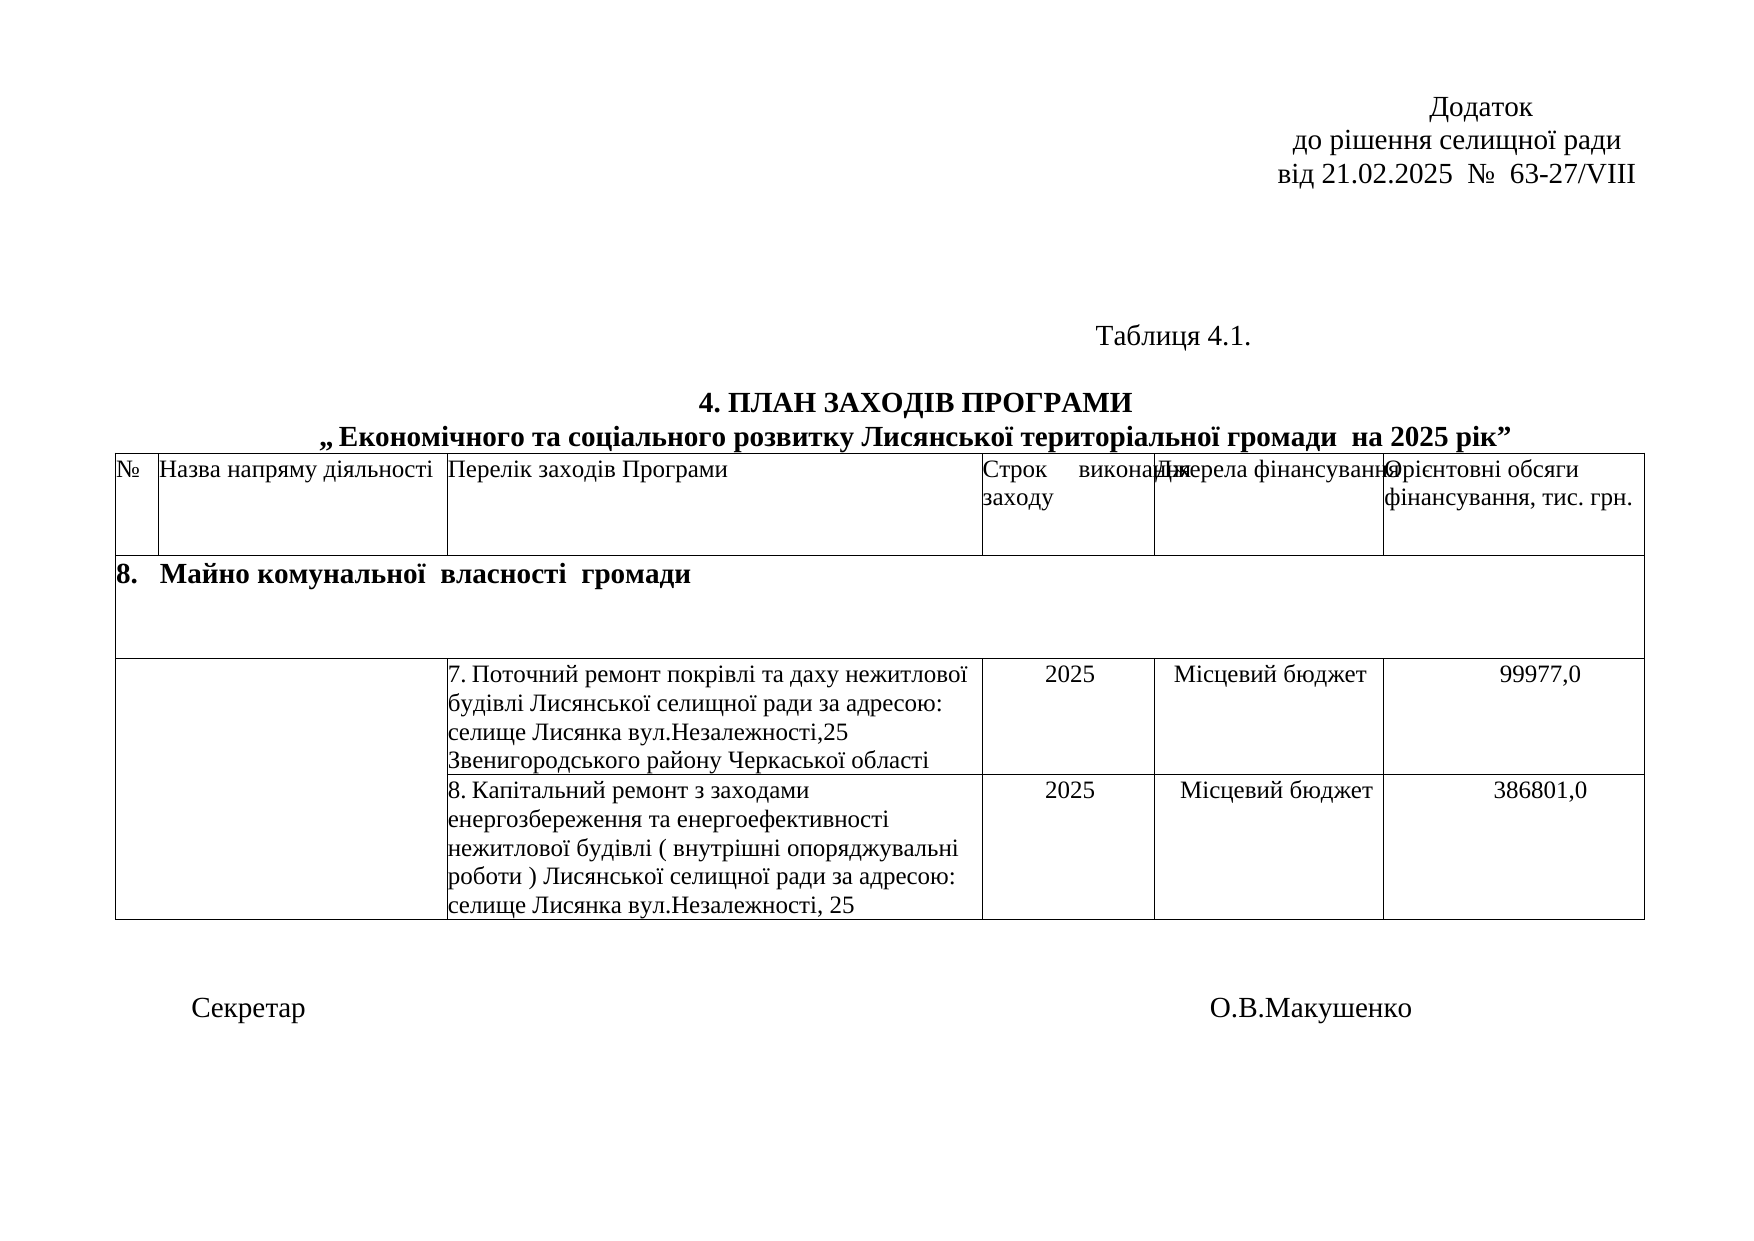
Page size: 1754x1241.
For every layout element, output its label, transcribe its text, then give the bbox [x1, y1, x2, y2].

table_header № [116, 454, 158, 555]
text 4. ПЛАН ЗАХОДІВ ПРОГРАМИ [89, 386, 1698, 419]
table_header Орієнтовні обсяги фінансування, тис. грн. [1384, 454, 1644, 555]
text Додаток [59, 89, 1533, 122]
table_header Перелік заходів Програми [448, 454, 982, 555]
table_cell Місцевий бюджет [1155, 659, 1383, 774]
table_cell [116, 659, 447, 919]
table_cell 2025 [983, 659, 1154, 774]
text до рішення селищної ради [59, 122, 1621, 156]
table_cell 2025 [983, 775, 1154, 919]
text Секретар О.В.Макушенко [89, 991, 1698, 1024]
table_header Джерела фінансування [1155, 454, 1383, 555]
table_cell 8. Капітальний ремонт з заходами енергозбереження та енергоефективності нежитлової будівлі ( внутрішні опоряджувальні роботи ) Лисянської селищної ради за адресою: селище Лисянка вул.Незалежності, 25 [448, 775, 982, 919]
table_cell Місцевий бюджет [1155, 775, 1383, 919]
table_cell 8. Майно комунальної власності громади [116, 556, 1644, 658]
table_cell 386801,0 [1384, 775, 1644, 919]
table_header Назва напряму діяльності [159, 454, 447, 555]
text Таблиця 4.1. [89, 318, 1698, 352]
table_cell 7. Поточний ремонт покрівлі та даху нежитлової будівлі Лисянської селищної ради за адресою: селище Лисянка вул.Незалежності,25 Звенигородського району Черкаської області [448, 659, 982, 774]
text „ Економічного та соціального розвитку Лисянської територіальної громади на 2025 рік” [89, 419, 1698, 453]
table_header Строк виконання заходу [983, 454, 1154, 555]
table_cell 99977,0 [1384, 659, 1644, 774]
text від 21.02.2025 № 63-27/VIII [59, 156, 1636, 189]
